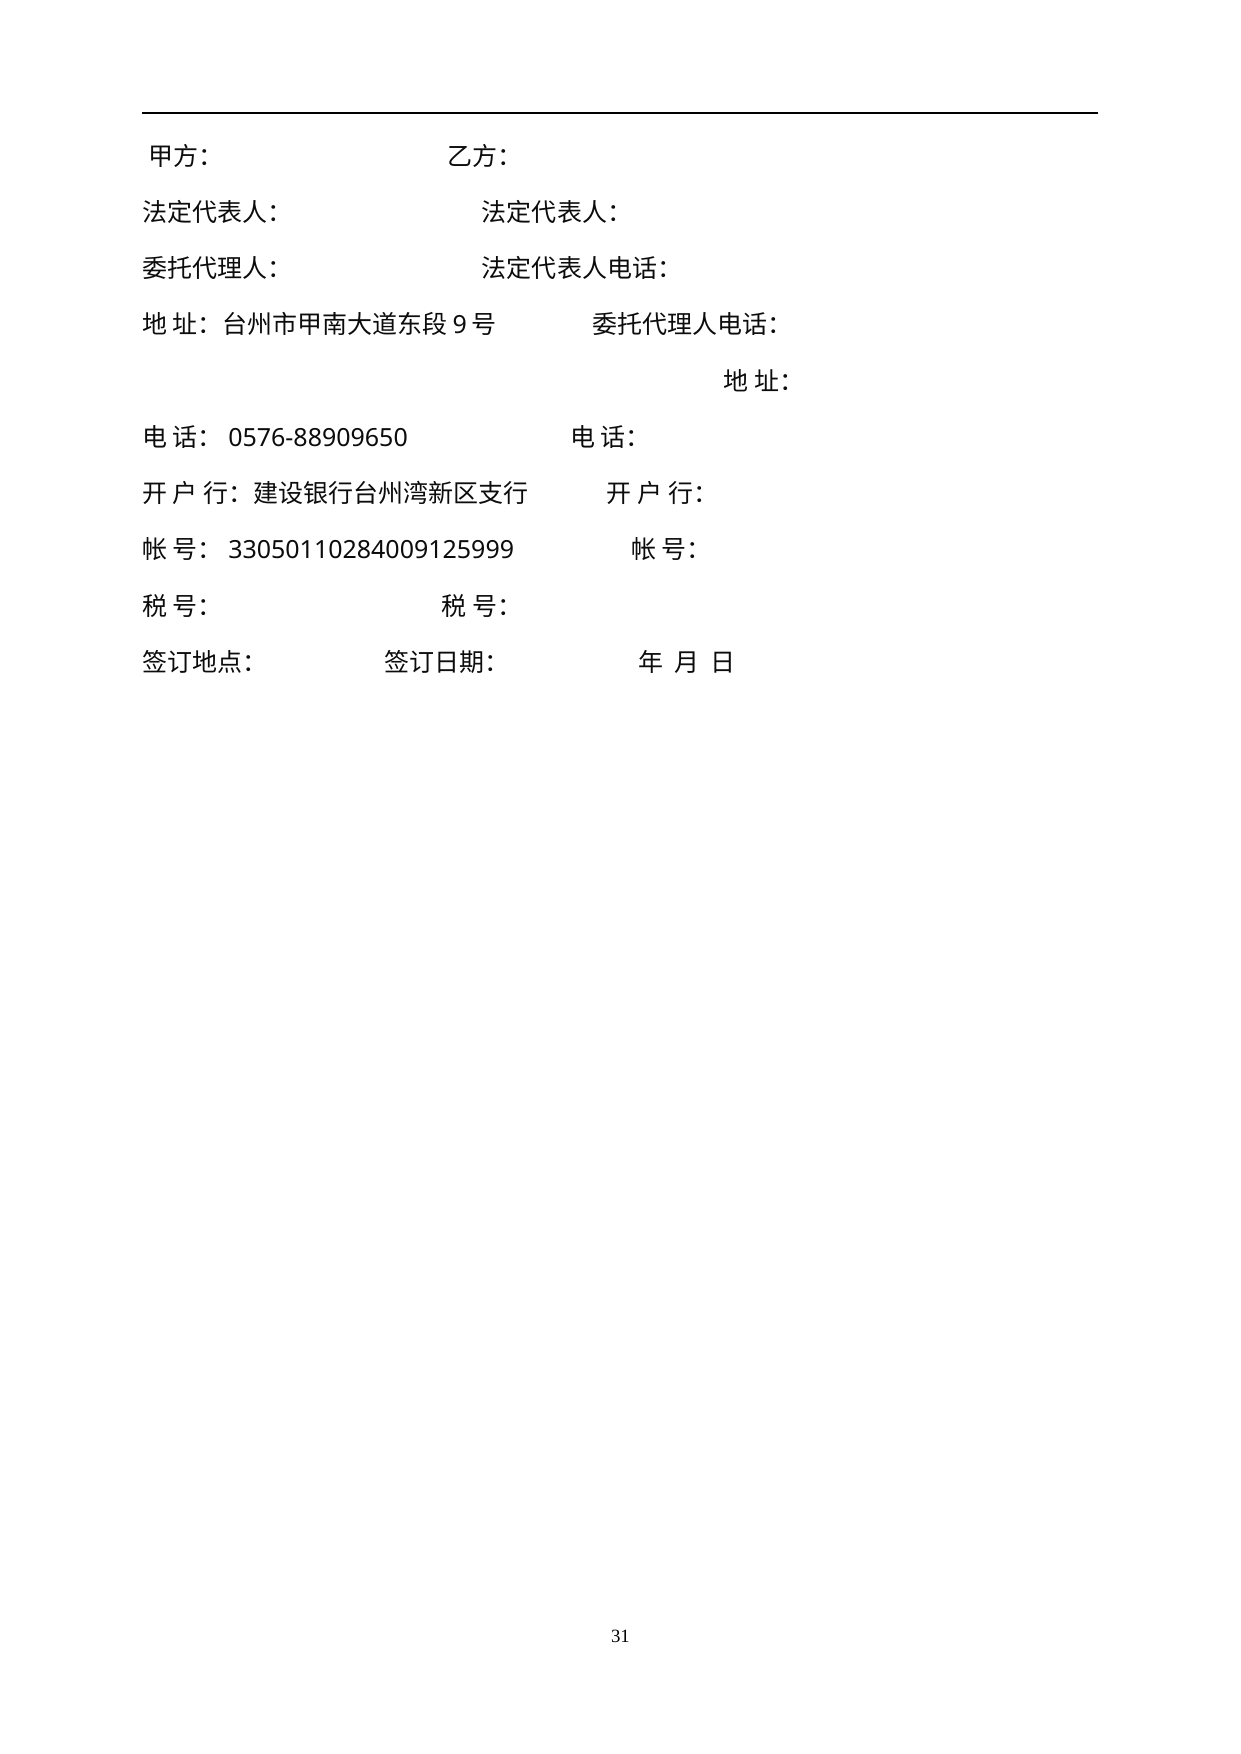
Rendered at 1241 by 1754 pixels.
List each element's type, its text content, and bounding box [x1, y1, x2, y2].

text 甲方： 乙方： [142, 130, 1098, 174]
text 法定代表人： 法定代表人： [142, 186, 1098, 230]
text 税 号： 税 号： [142, 580, 1098, 624]
text 委托代理人： 法定代表人电话： [142, 242, 1098, 286]
text 地 址：台州市甲南大道东段9号 委托代理人电话： [142, 299, 1098, 342]
text 地 址： [142, 355, 1098, 399]
text 开 户 行：建设银行台州湾新区支行 开 户 行： [142, 467, 1098, 511]
text 签订地点： 签订日期： 年 月 日 [142, 636, 1098, 680]
text 电 话： 0576-88909650 电 话： [142, 411, 1098, 455]
text 帐 号： 33050110284009125999 帐 号： [142, 524, 1098, 567]
